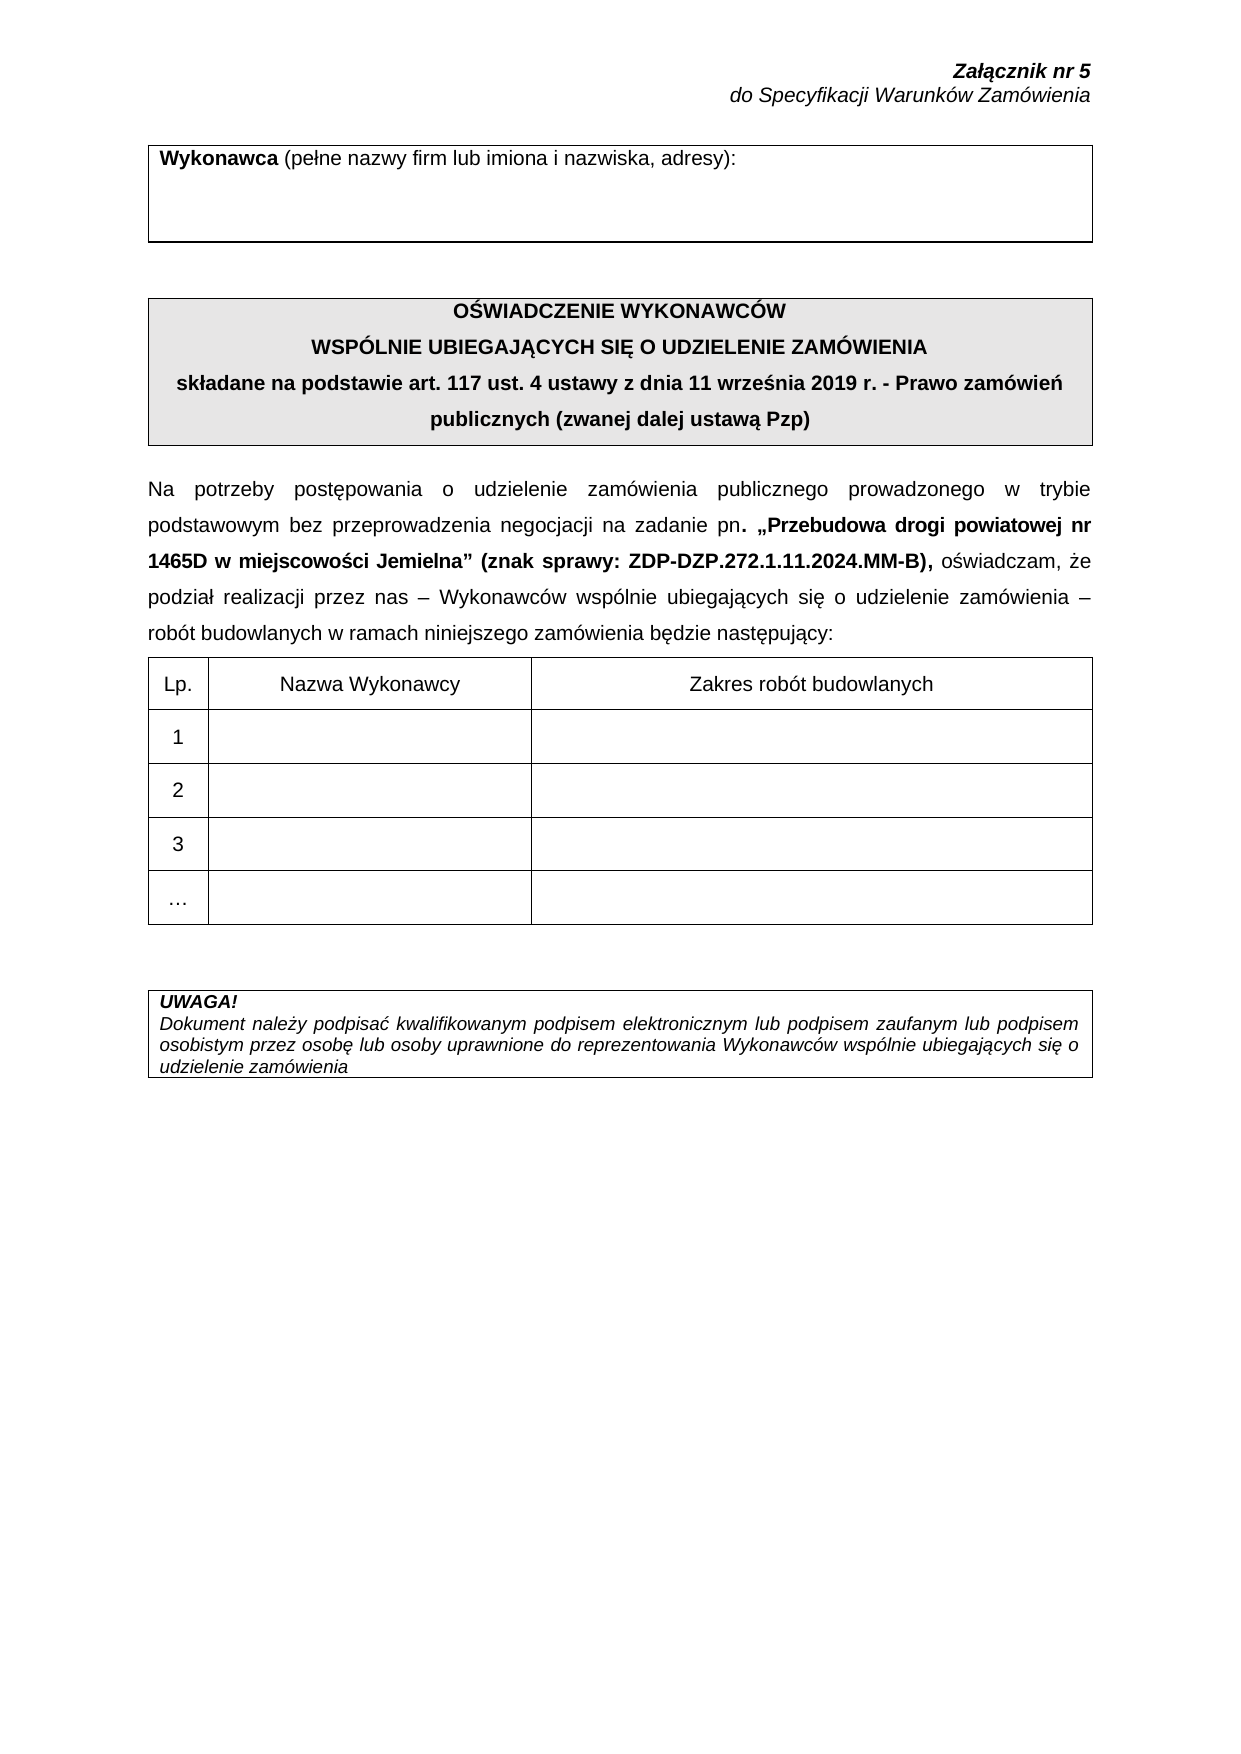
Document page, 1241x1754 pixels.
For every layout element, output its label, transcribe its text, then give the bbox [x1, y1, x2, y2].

table_header UWAGA! Dokument należy podpisać kwalifikowanym podpisem elektronicznym lub podpisem zaufanym lub podpisem osobistym przez osobę lub osoby uprawnione do reprezentowania Wykonawców wspólnie ubiegających się o udzielenie zamówienia [149, 991, 1092, 1077]
table_cell [532, 710, 1092, 763]
table_cell 1 [149, 710, 208, 763]
table_header Lp. [149, 658, 208, 709]
table_cell [209, 764, 531, 817]
table_header Zakres robót budowlanych [532, 658, 1092, 709]
table_cell [532, 818, 1092, 870]
table_header Nazwa Wykonawcy [209, 658, 531, 709]
text Załącznik nr 5 [148, 59, 1093, 83]
table_cell [532, 871, 1092, 924]
table_cell [532, 764, 1092, 817]
table_cell [209, 710, 531, 763]
table_header Wykonawca (pełne nazwy firm lub imiona i nazwiska, adresy): [149, 146, 1092, 241]
table_cell [209, 871, 531, 924]
table_cell … [149, 871, 208, 924]
table_cell 2 [149, 764, 208, 817]
list Na potrzeby postępowania o udzielenie zamówienia publicznego prowadzonego w trybie podstawowym bez przeprowadzenia negocjacji na zadanie pn. „Przebudowa drogi powiatowej nr 1465D w miejscowości Jemielna” (znak sprawy: ZDP-DZP.272.1.11.2024.MM-B), oświadczam, że podział realizacji przez nas – Wykonawców wspólnie ubiegających się o udzielenie zamówienia – robót budowlanych w ramach niniejszego zamówienia będzie następujący: [148, 477, 1091, 645]
text do Specyfikacji Warunków Zamówienia [148, 83, 1093, 107]
table_cell [209, 818, 531, 870]
table_header OŚWIADCZENIE WYKONAWCÓW WSPÓLNIE UBIEGAJĄCYCH SIĘ O UDZIELENIE ZAMÓWIENIA składane na podstawie art. 117 ust. 4 ustawy z dnia 11 września 2019 r. - Prawo zamówień publicznych (zwanej dalej ustawą Pzp) [149, 299, 1092, 445]
table_cell 3 [149, 818, 208, 870]
